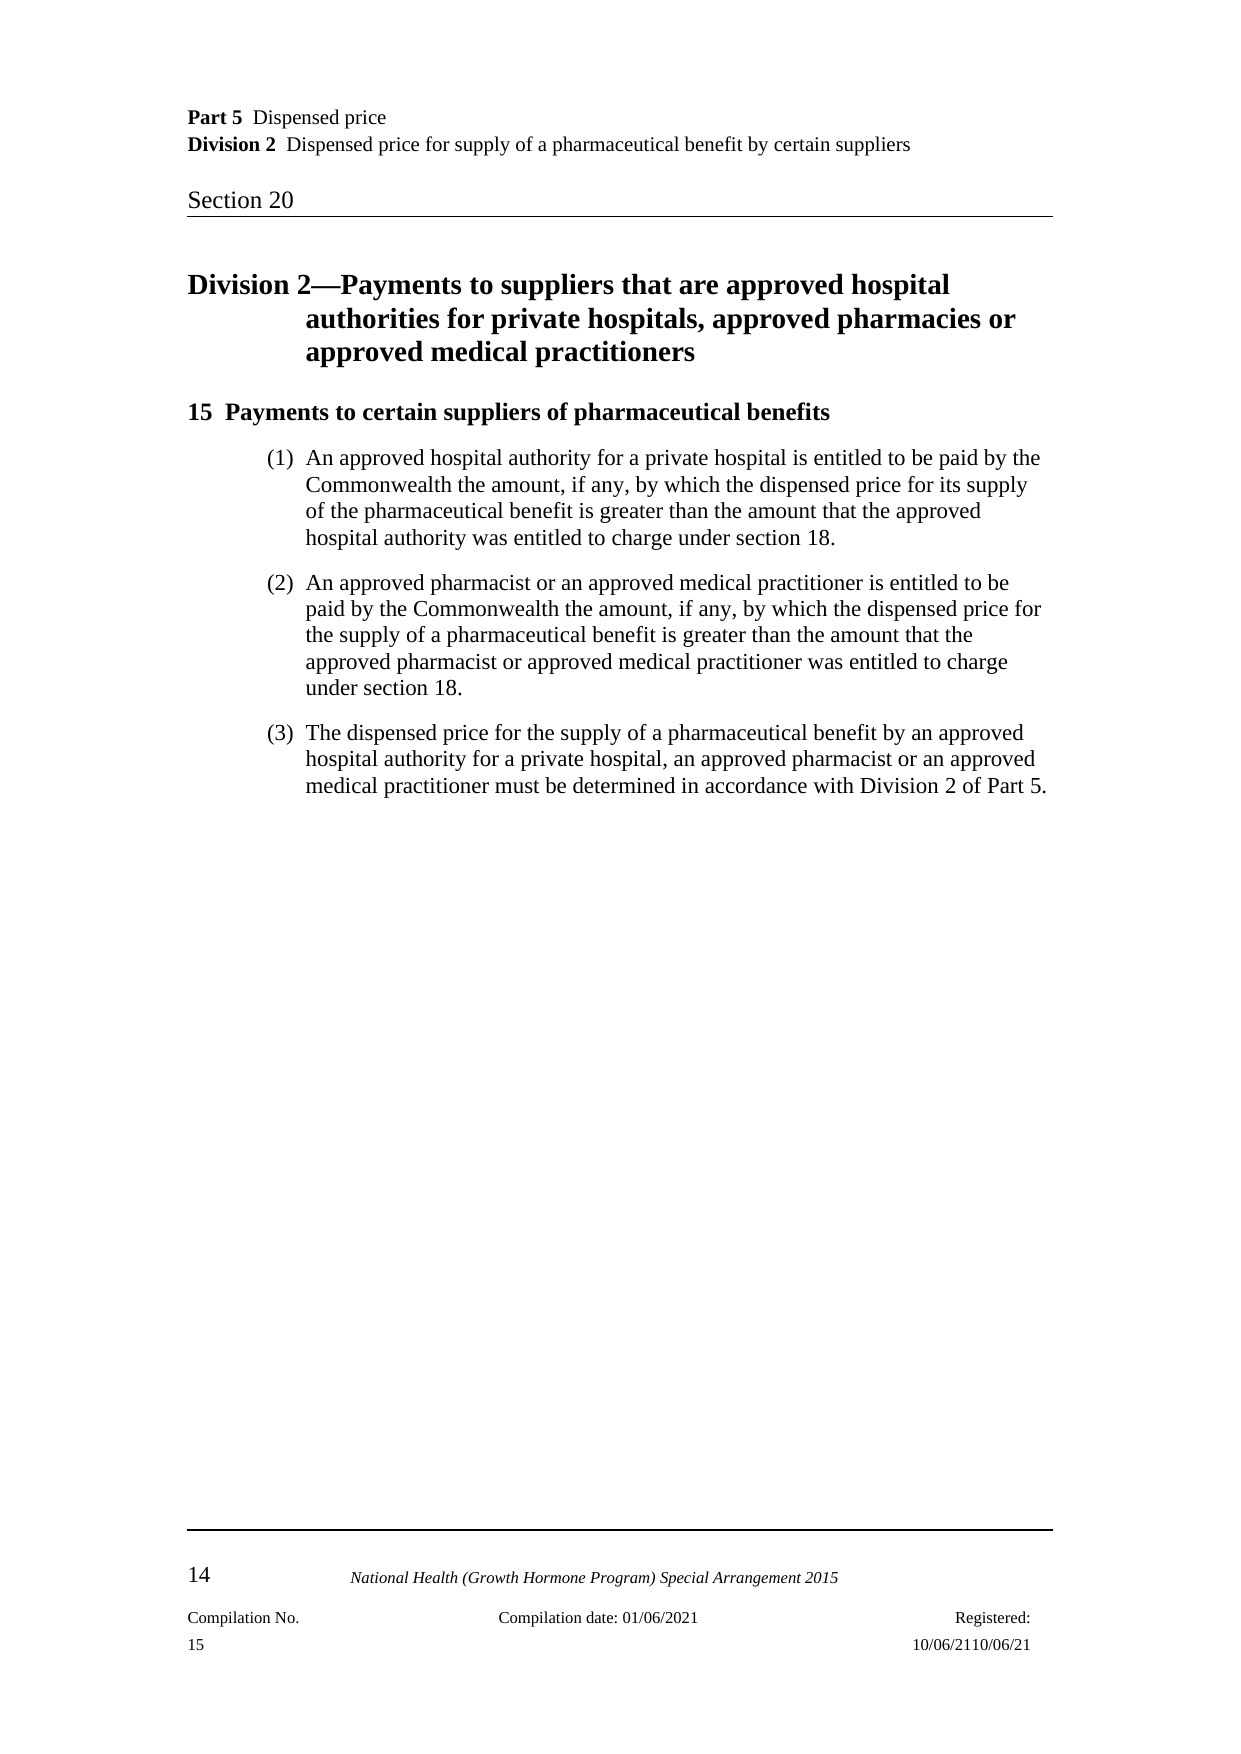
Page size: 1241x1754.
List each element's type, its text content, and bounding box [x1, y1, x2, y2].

text (2) An approved pharmacist or an approved medical practitioner is entitled to be paid by the Commonwealth the amount, if any, by which the dispensed price for the supply of a pharmaceutical benefit is greater than the amount that the approved pharmacist or approved medical practitioner was entitled to charge under section 18. [187, 569, 1053, 700]
text (3) The dispensed price for the supply of a pharmaceutical benefit by an approved hospital authority for a private hospital, an approved pharmacist or an approved medical practitioner must be determined in accordance with Division 2 of Part 5. [187, 719, 1053, 798]
text Division 2—Payments to suppliers that are approved hospital authorities for private hospitals, approved pharmacies or approved medical practitioners [187, 267, 1053, 368]
text (1) An approved hospital authority for a private hospital is entitled to be paid by the Commonwealth the amount, if any, by which the dispensed price for its supply of the pharmaceutical benefit is greater than the amount that the approved hospital authority was entitled to charge under section 18. [187, 444, 1053, 550]
text 15 Payments to certain suppliers of pharmaceutical benefits [187, 397, 1053, 426]
